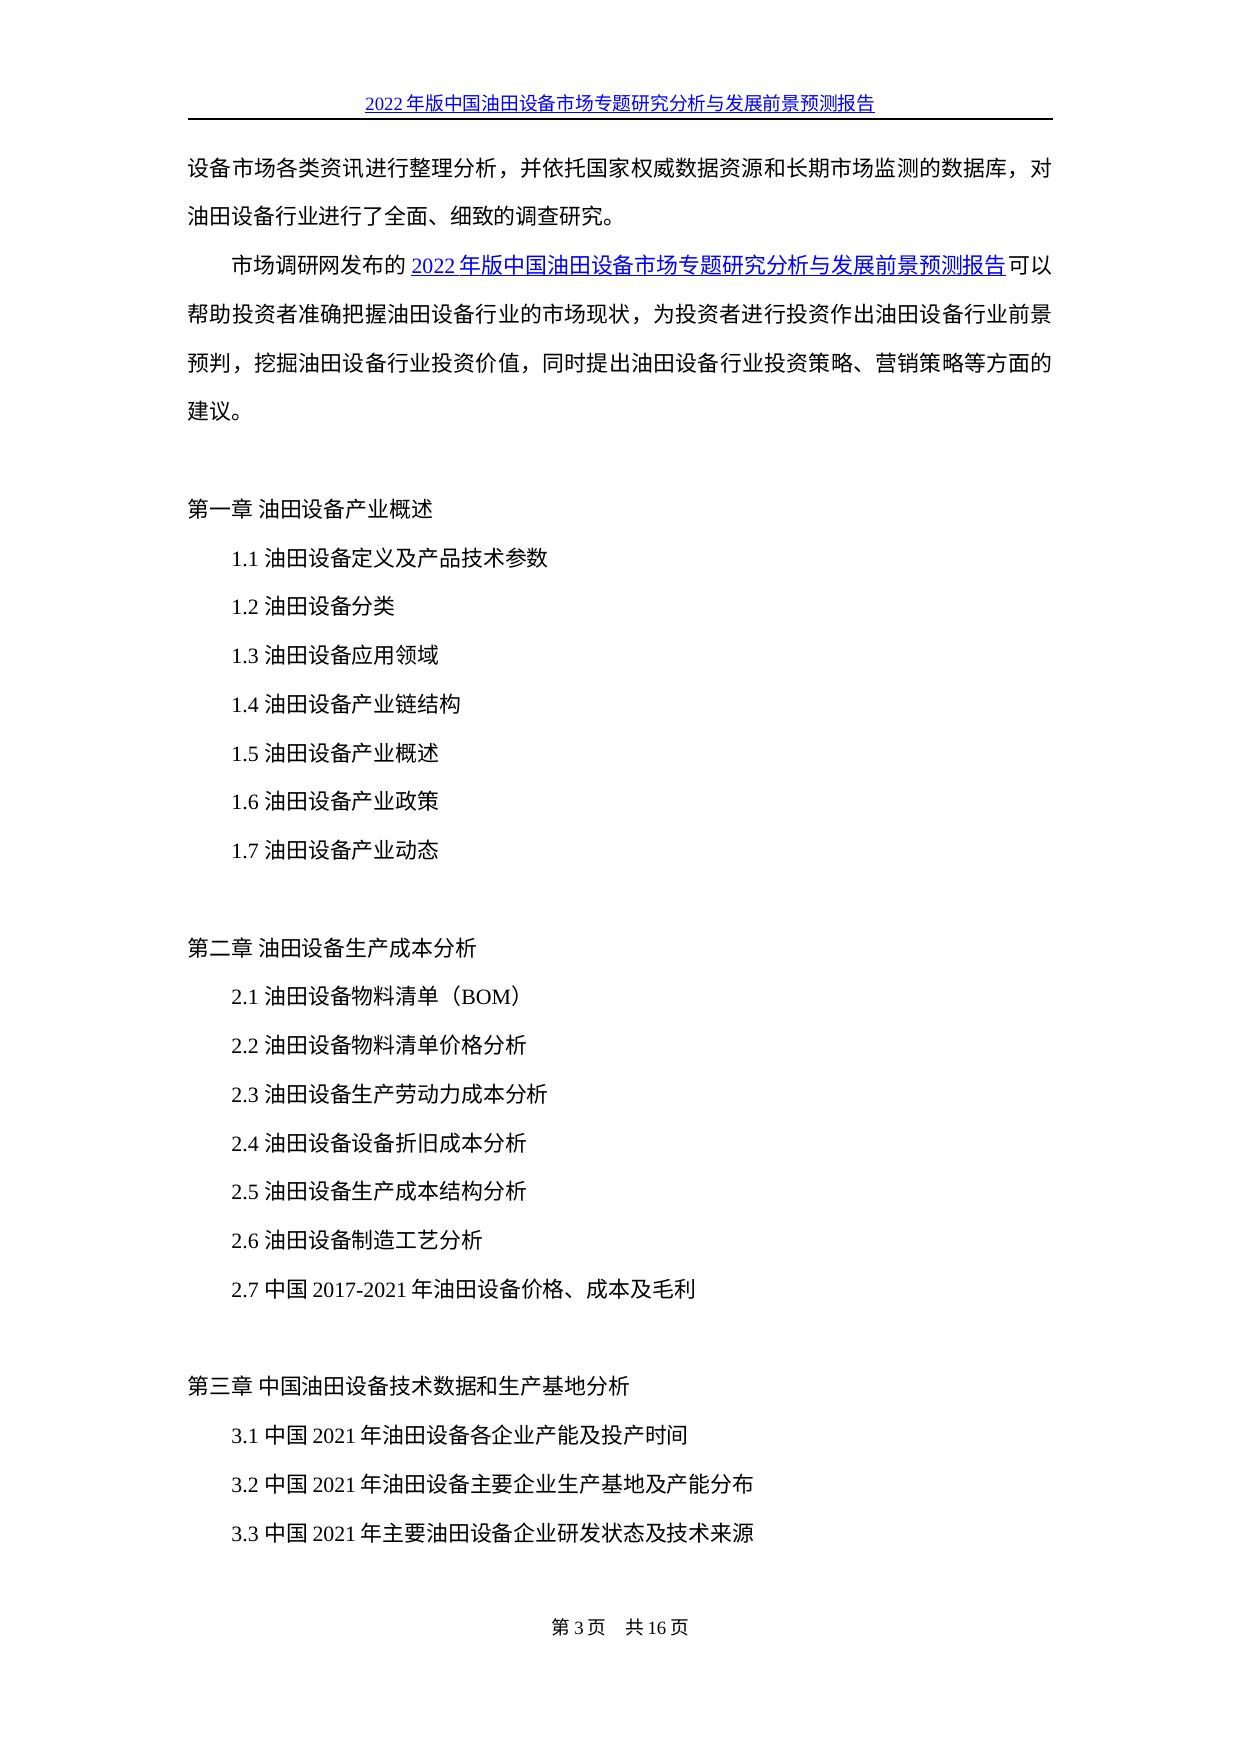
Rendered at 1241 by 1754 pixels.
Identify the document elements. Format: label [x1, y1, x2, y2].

text [187, 150, 1053, 1548]
